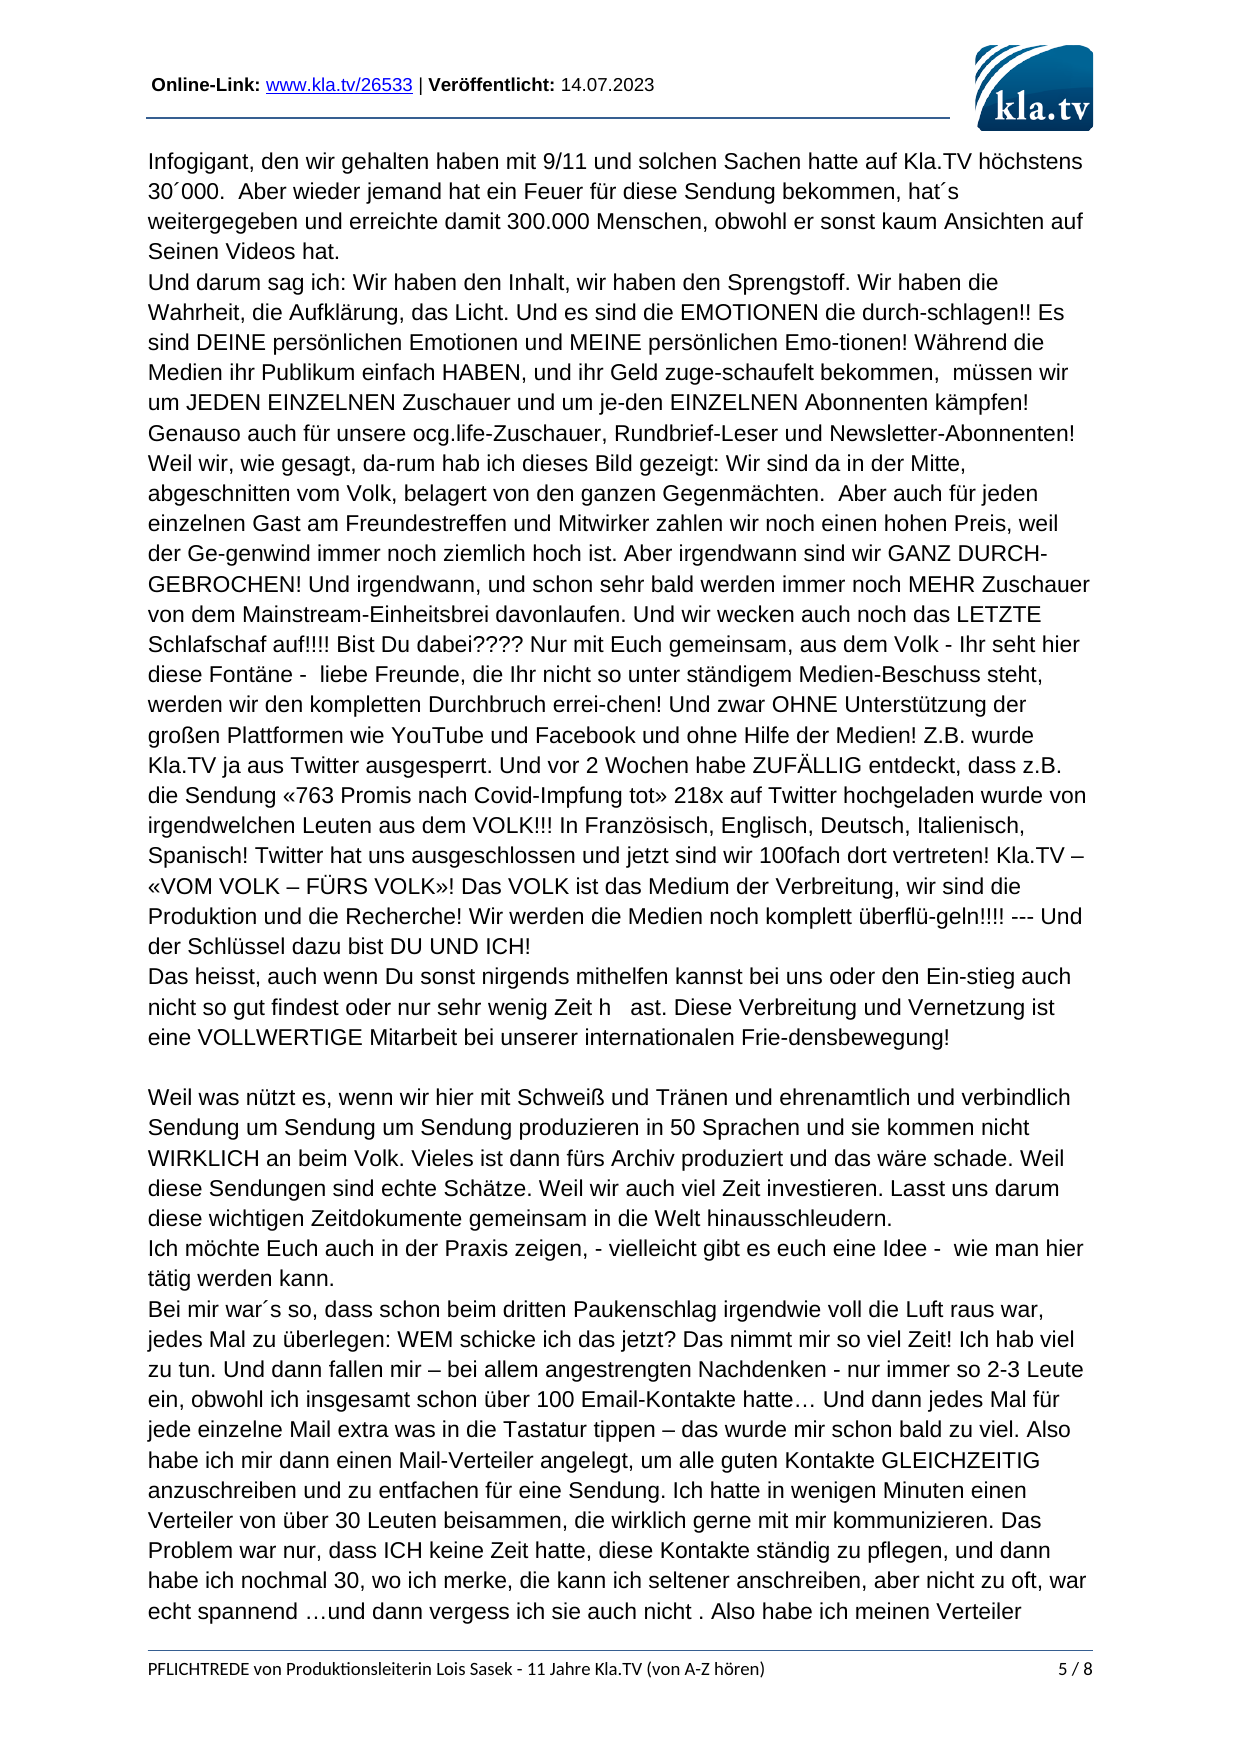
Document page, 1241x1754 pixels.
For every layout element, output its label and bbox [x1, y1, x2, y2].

text [148, 148, 1093, 1624]
